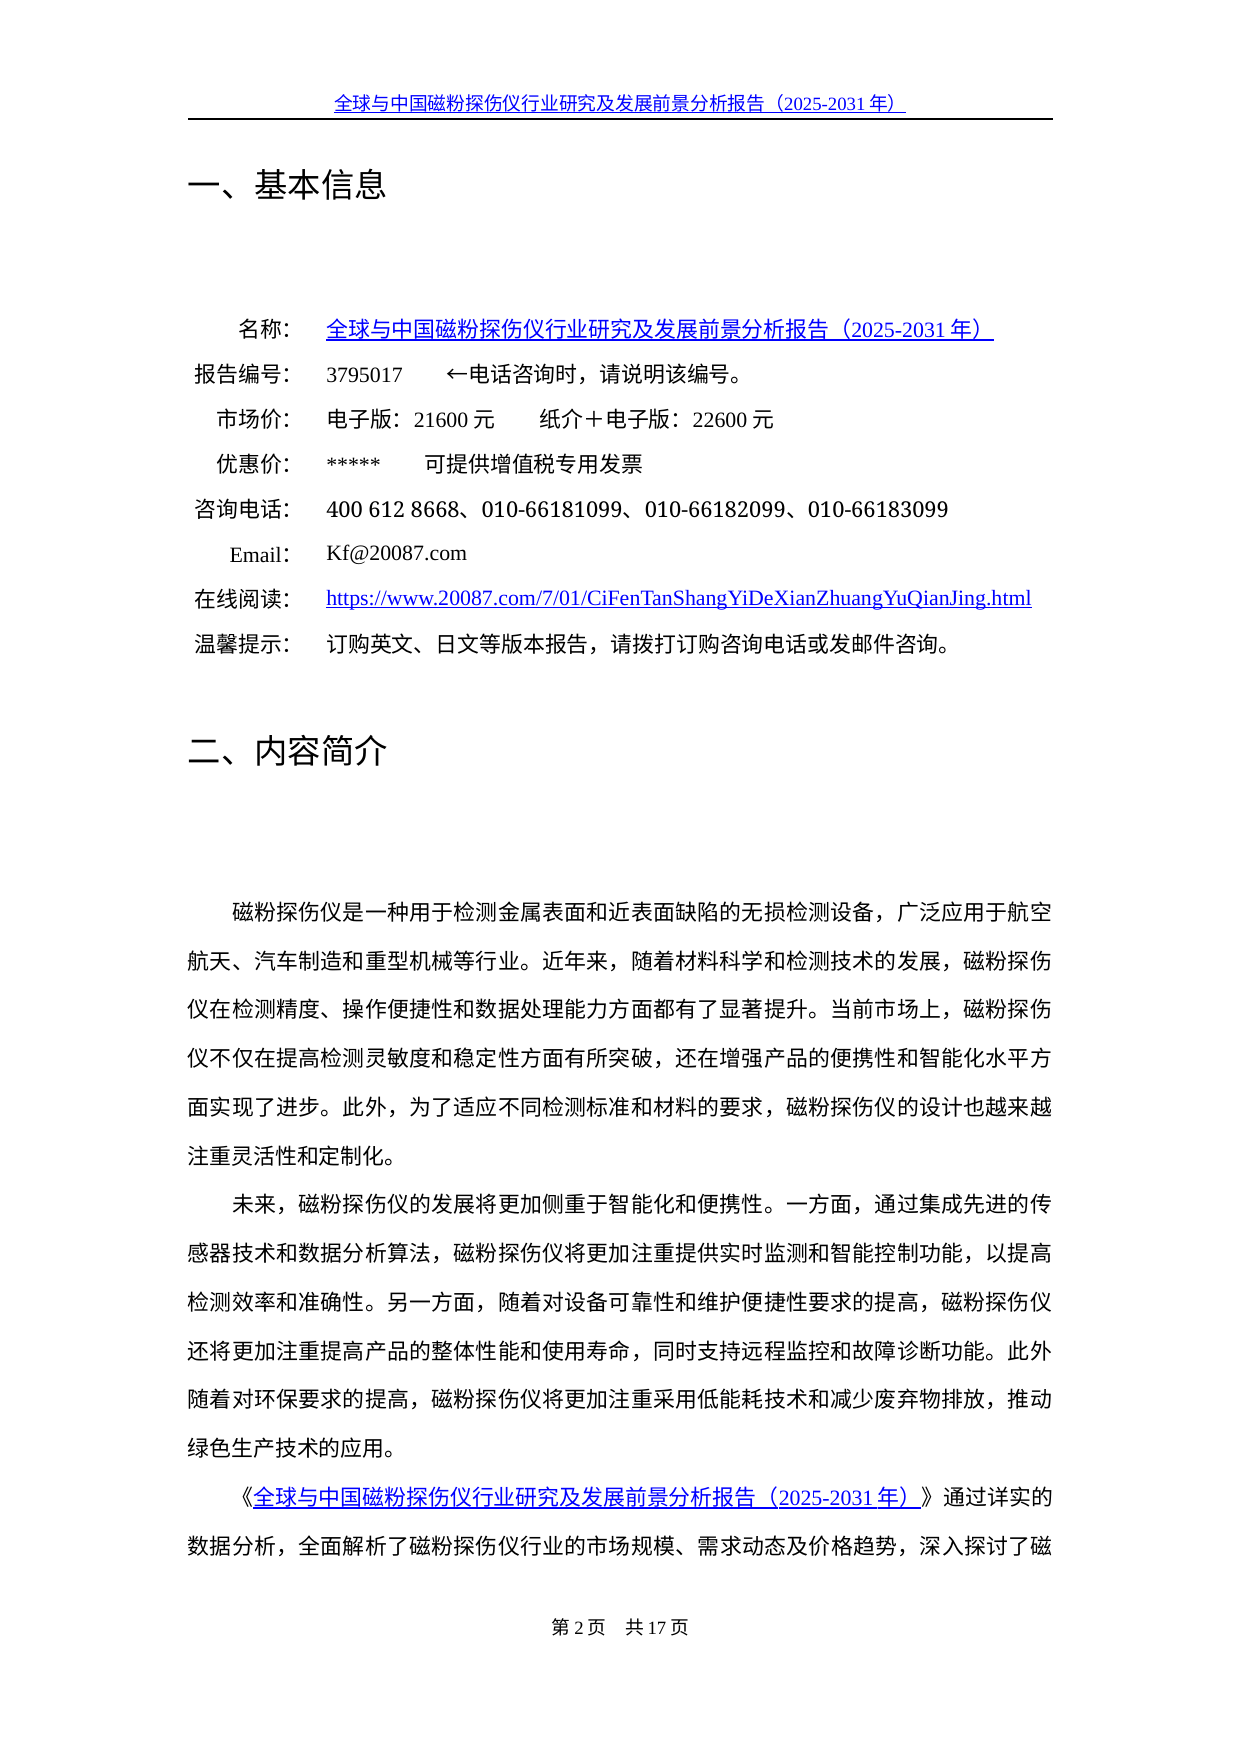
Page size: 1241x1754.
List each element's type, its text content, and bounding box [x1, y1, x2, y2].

table_cell 优惠价： [167, 447, 315, 492]
table_cell 电子版：21600 元 纸介＋电子版：22600 元 [315, 402, 1073, 447]
table_header 名称： [167, 312, 315, 357]
title 二、内容简介 [187, 717, 1053, 782]
table_cell [315, 582, 1073, 627]
table_cell 市场价： [167, 402, 315, 447]
table_header 全球与中国磁粉探伤仪行业研究及发展前景分析报告（2025-2031年） [315, 312, 1073, 357]
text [187, 894, 1053, 1561]
table_cell 温馨提示： [167, 627, 315, 672]
table_cell 报告编号： [167, 357, 315, 402]
table_cell 订购英文、日文等版本报告，请拨打订购咨询电话或发邮件咨询。 [315, 627, 1073, 672]
table_cell Email： [167, 537, 315, 582]
table_cell 在线阅读： [167, 582, 315, 627]
table_cell 咨询电话： [167, 492, 315, 537]
title 一、基本信息 [187, 150, 1053, 215]
table_cell ***** 可提供增值税专用发票 [315, 447, 1073, 492]
table_cell 400 612 8668、010-66181099、010-66182099、010-66183099 [315, 492, 1073, 537]
table_cell 3795017 ←电话咨询时，请说明该编号。 [315, 357, 1073, 402]
table_cell Kf@20087.com [315, 537, 1073, 582]
